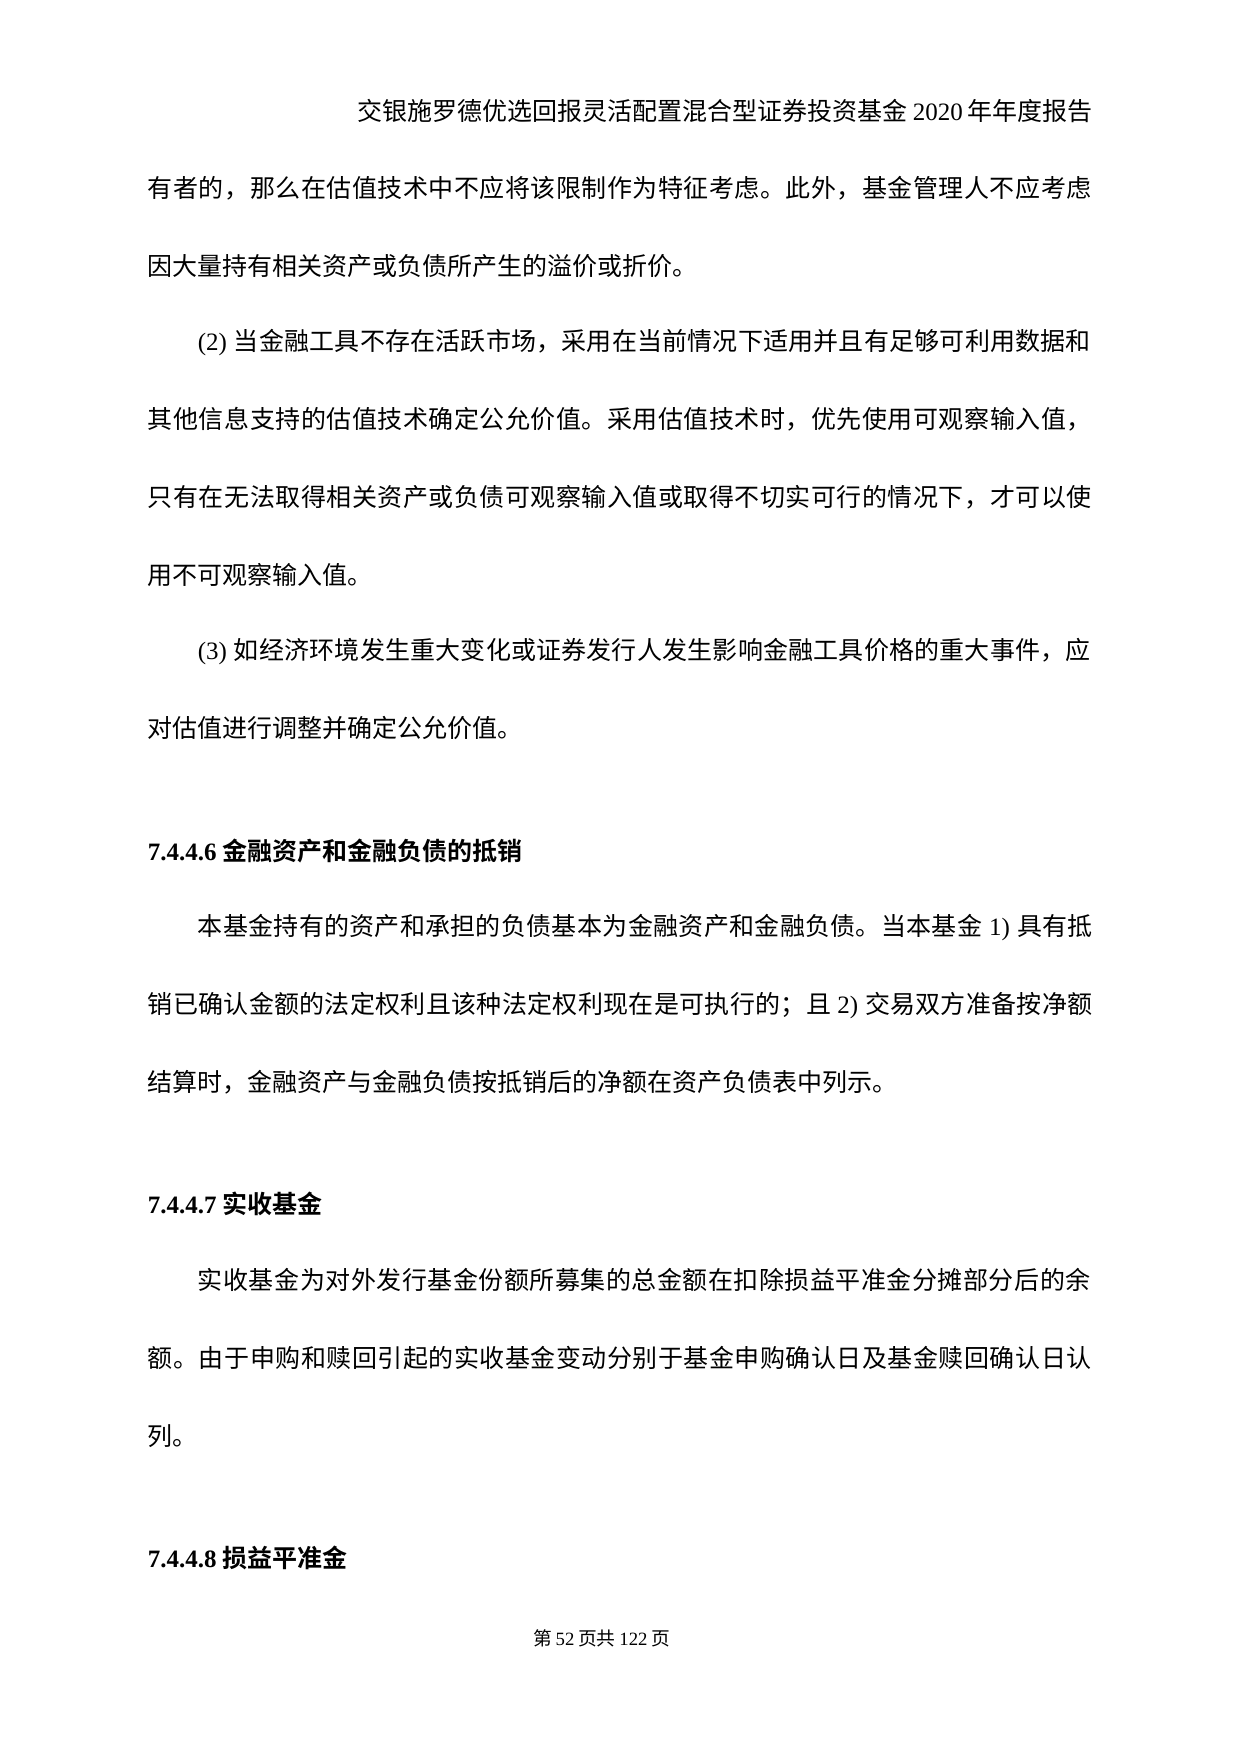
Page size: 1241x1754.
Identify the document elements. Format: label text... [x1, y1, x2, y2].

text (3) 如经济环境发生重大变化或证券发行人发生影响金融工具价格的重大事件，应对估值进行调整并确定公允价值。 [148, 616, 1092, 759]
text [148, 154, 1092, 297]
text 实收基金为对外发行基金份额所募集的总金额在扣除损益平准金分摊部分后的余额。由于申购和赎回引起的实收基金变动分别于基金申购确认日及基金赎回确认日认列。 [148, 1246, 1092, 1467]
text 7.4.4.6 金融资产和金融负债的抵销 [148, 817, 1092, 882]
text 7.4.4.7 实收基金 [148, 1171, 1092, 1236]
text 本基金持有的资产和承担的负债基本为金融资产和金融负债。当本基金1) 具有抵销已确认金额的法定权利且该种法定权利现在是可执行的；且2) 交易双方准备按净额结算时，金融资产与金融负债按抵销后的净额在资产负债表中列示。 [148, 892, 1092, 1113]
text (2) 当金融工具不存在活跃市场，采用在当前情况下适用并且有足够可利用数据和其他信息支持的估值技术确定公允价值。采用估值技术时，优先使用可观察输入值，只有在无法取得相关资产或负债可观察输入值或取得不切实可行的情况下，才可以使用不可观察输入值。 [148, 307, 1092, 606]
text 7.4.4.8 损益平准金 [148, 1524, 1092, 1589]
